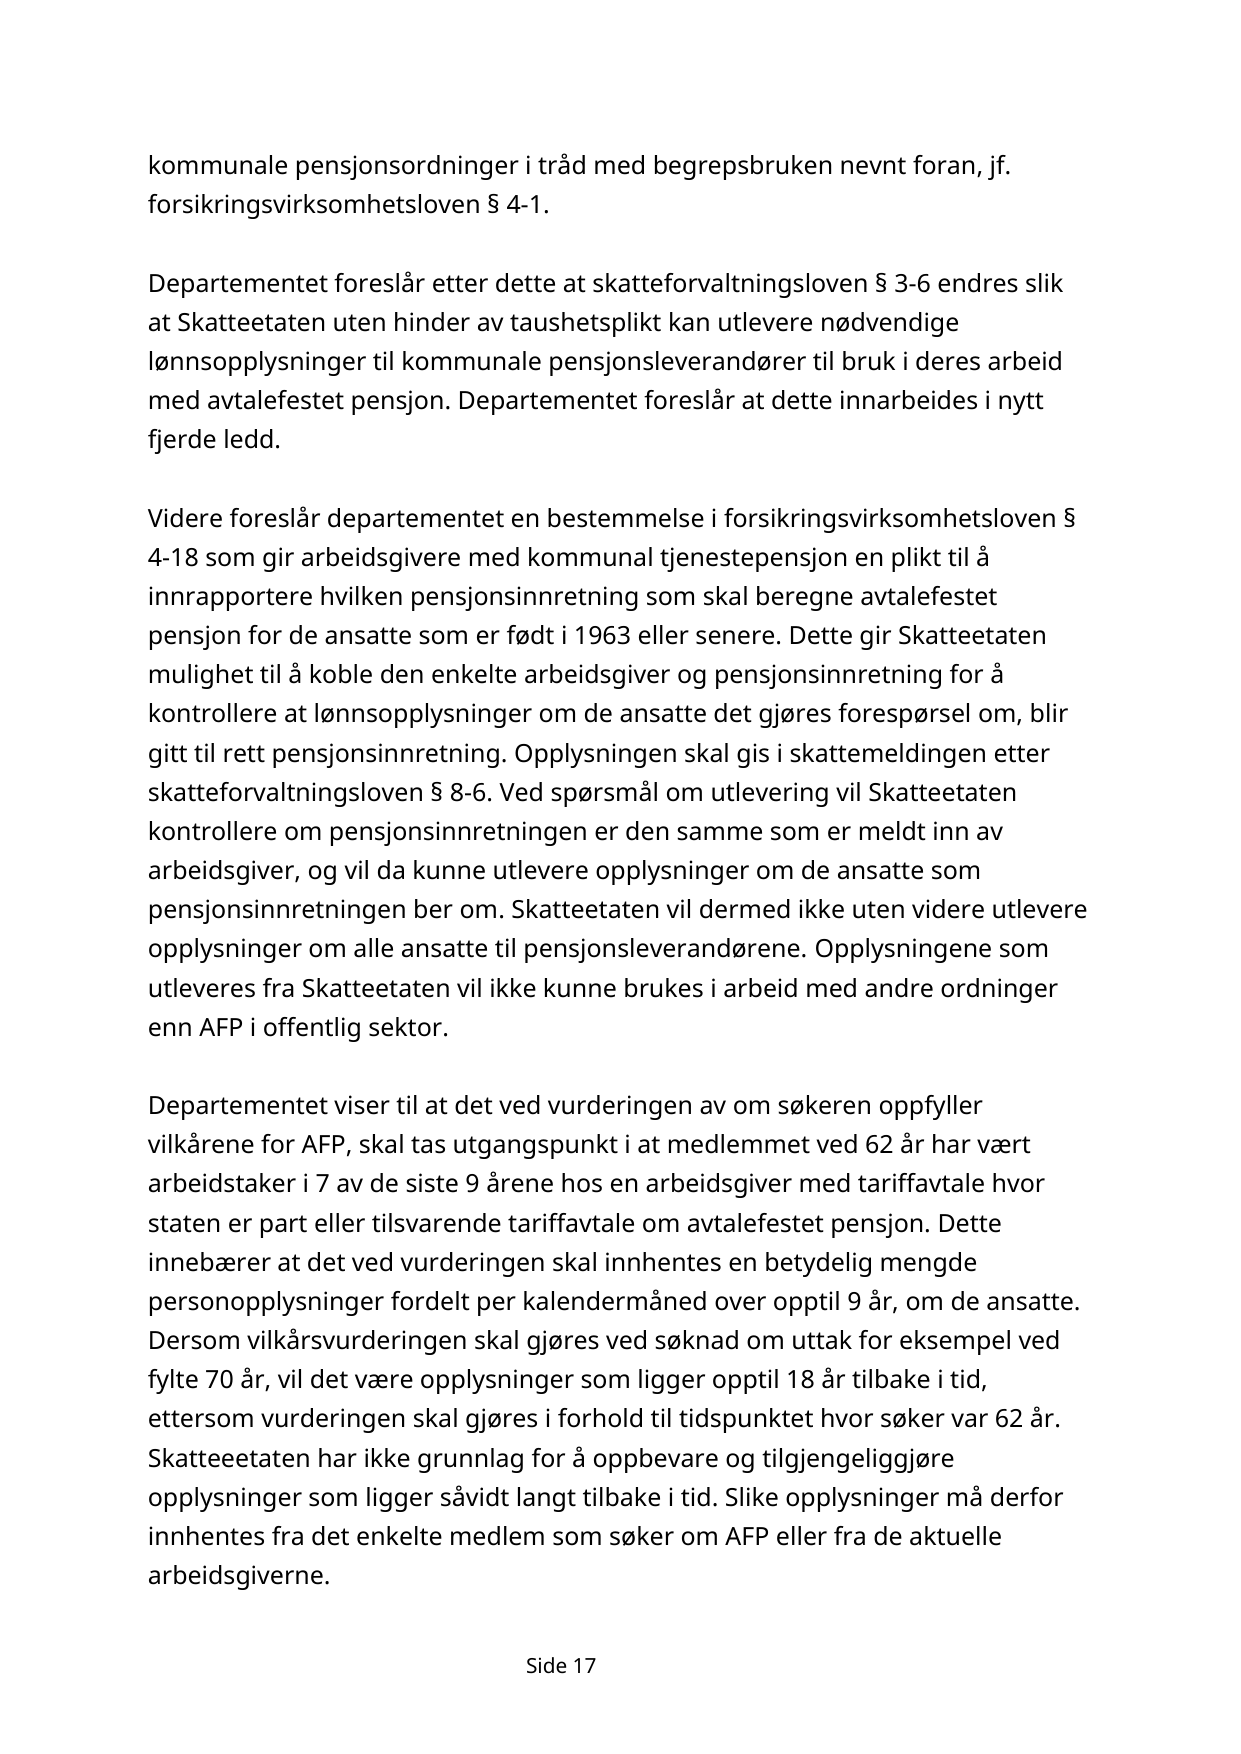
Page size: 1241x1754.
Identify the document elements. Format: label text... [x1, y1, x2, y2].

text Departementet foreslår etter dette at skatteforvaltningsloven § 3-6 endres slik at Skatteetaten uten hinder av taushetsplikt kan utlevere nødvendige lønnsopplysninger til kommunale pensjonsleverandører til bruk i deres arbeid med avtalefestet pensjon. Departementet foreslår at dette innarbeides i nytt fjerde ledd. [148, 265, 1092, 456]
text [148, 148, 1092, 221]
text Videre foreslår departementet en bestemmelse i forsikringsvirksomhetsloven § 4-18 som gir arbeidsgivere med kommunal tjenestepensjon en plikt til å innrapportere hvilken pensjonsinnretning som skal beregne avtalefestet pensjon for de ansatte som er født i 1963 eller senere. Dette gir Skatteetaten mulighet til å koble den enkelte arbeidsgiver og pensjonsinnretning for å kontrollere at lønnsopplysninger om de ansatte det gjøres forespørsel om, blir gitt til rett pensjonsinnretning. Opplysningen skal gis i skattemeldingen etter skatteforvaltningsloven § 8-6. Ved spørsmål om utlevering vil Skatteetaten kontrollere om pensjonsinnretningen er den samme som er meldt inn av arbeidsgiver, og vil da kunne utlevere opplysninger om de ansatte som pensjonsinnretningen ber om. Skatteetaten vil dermed ikke uten videre utlevere opplysninger om alle ansatte til pensjonsleverandørene. Opplysningene som utleveres fra Skatteetaten vil ikke kunne brukes i arbeid med andre ordninger enn AFP i offentlig sektor. [148, 500, 1092, 1043]
text Departementet viser til at det ved vurderingen av om søkeren oppfyller vilkårene for AFP, skal tas utgangspunkt i at medlemmet ved 62 år har vært arbeidstaker i 7 av de siste 9 årene hos en arbeidsgiver med tariffavtale hvor staten er part eller tilsvarende tariffavtale om avtalefestet pensjon. Dette innebærer at det ved vurderingen skal innhentes en betydelig mengde personopplysninger fordelt per kalendermåned over opptil 9 år, om de ansatte. Dersom vilkårsvurderingen skal gjøres ved søknad om uttak for eksempel ved fylte 70 år, vil det være opplysninger som ligger opptil 18 år tilbake i tid, ettersom vurderingen skal gjøres i forhold til tidspunktet hvor søker var 62 år. Skatteeetaten har ikke grunnlag for å oppbevare og tilgjengeliggjøre opplysninger som ligger såvidt langt tilbake i tid. Slike opplysninger må derfor innhentes fra det enkelte medlem som søker om AFP eller fra de aktuelle arbeidsgiverne. [148, 1088, 1092, 1592]
